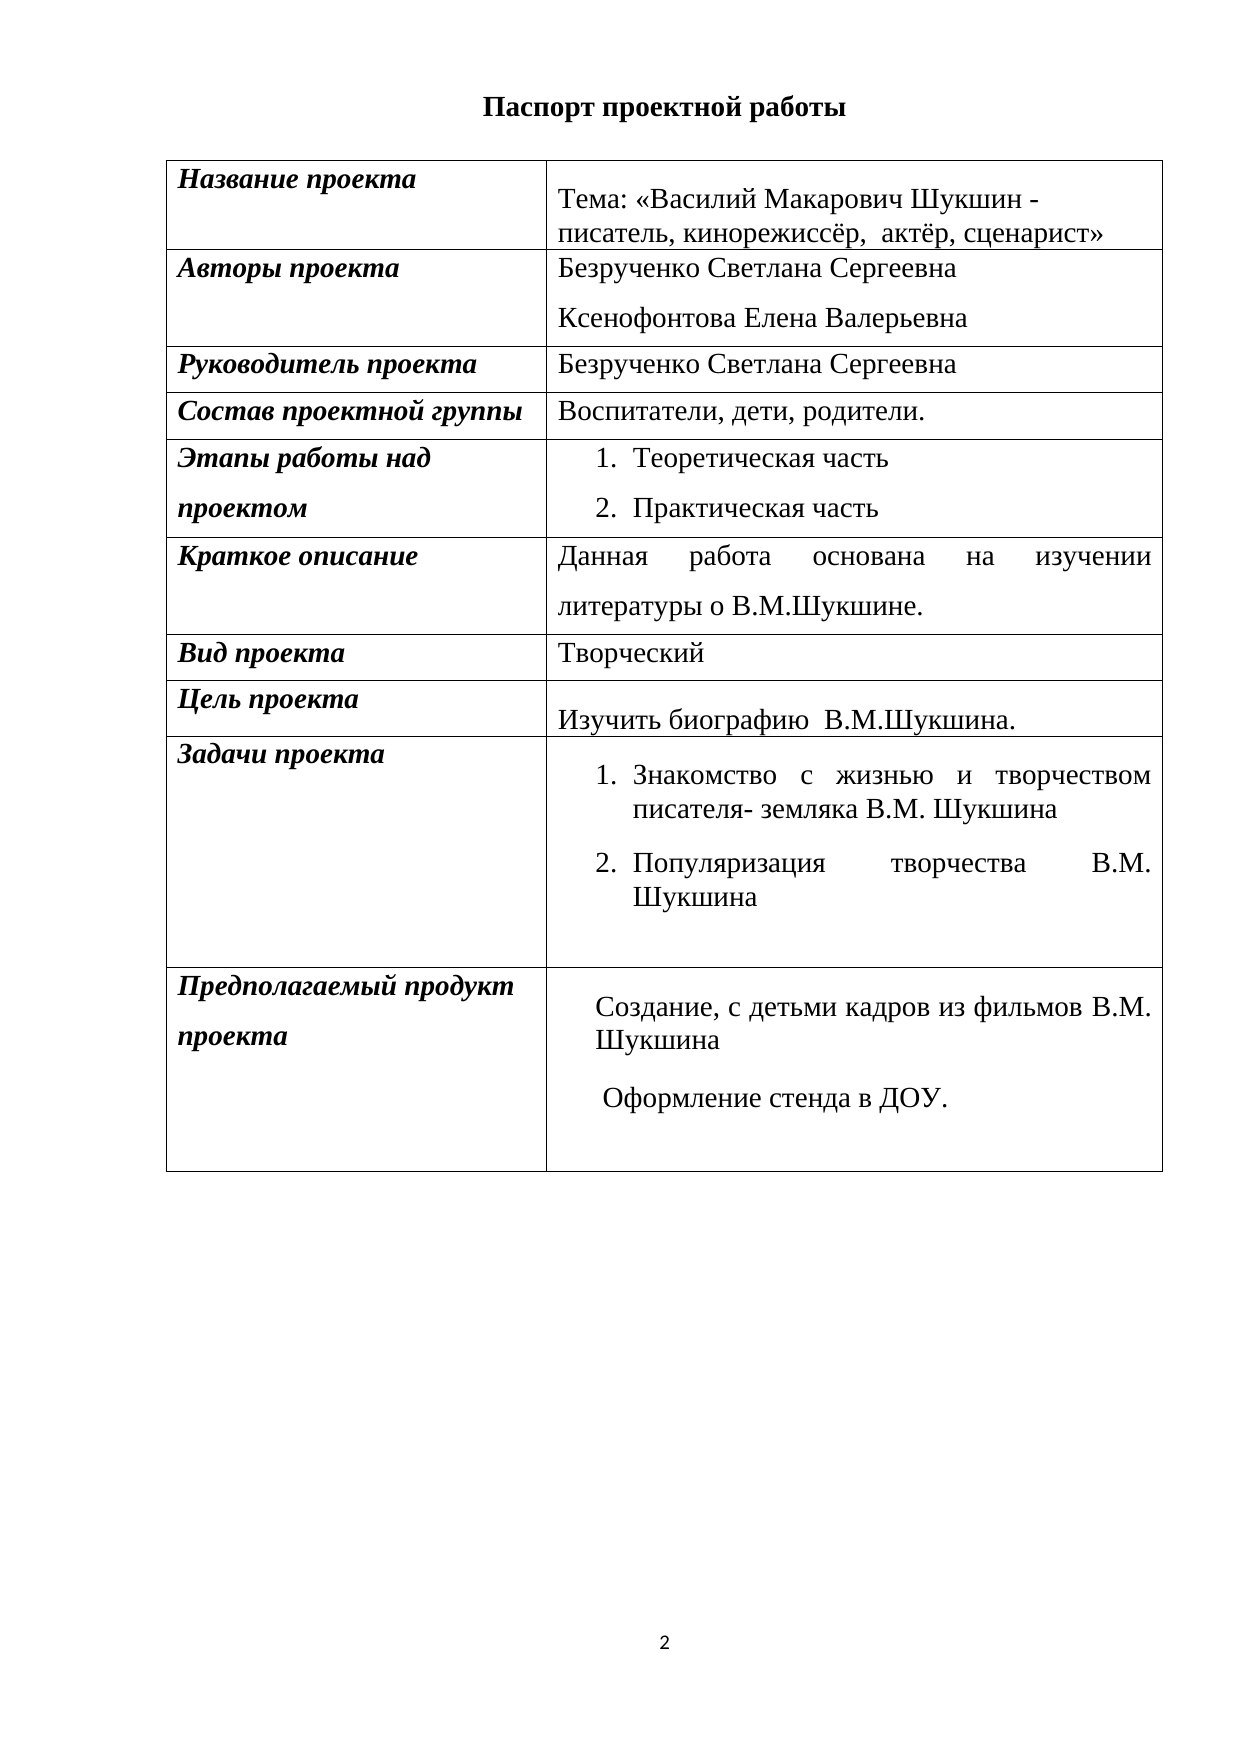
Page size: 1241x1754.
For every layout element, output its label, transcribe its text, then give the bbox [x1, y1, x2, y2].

table_cell Безрученко Светлана Сергеевна [547, 347, 1162, 392]
table_cell Краткое описание [167, 538, 546, 634]
table_cell Этапы работы над проектом [167, 440, 546, 537]
table_cell Руководитель проекта [167, 347, 546, 392]
table_header Название проекта [167, 161, 546, 249]
table_cell Вид проекта [167, 635, 546, 680]
table_cell Предполагаемый продукт проекта [167, 968, 546, 1171]
table_cell Изучить биографию В.М.Шукшина. [547, 681, 1162, 736]
table_cell Знакомство с жизнью и творчеством писателя- земляка В.М. Шукшина Популяризация творчества В.М. Шукшина [547, 737, 1162, 967]
table_cell Теоретическая часть Практическая часть [547, 440, 1162, 537]
table_cell Данная работа основана на изучении литературы о В.М.Шукшине. [547, 538, 1162, 634]
table_cell Создание, с детьми кадров из фильмов В.М. Шукшина Оформление стенда в ДОУ. [547, 968, 1162, 1171]
table_cell Авторы проекта [167, 250, 546, 346]
table_cell Состав проектной группы [167, 393, 546, 439]
table_cell Цель проекта [167, 681, 546, 736]
table_cell Творческий [547, 635, 1162, 680]
table_cell Безрученко Светлана Сергеевна Ксенофонтова Елена Валерьевна [547, 250, 1162, 346]
table_cell Воспитатели, дети, родители. [547, 393, 1162, 439]
text Паспорт проектной работы [177, 89, 1152, 122]
table_header Тема: «Василий Макарович Шукшин - писатель, кинорежиссёр, актёр, сценарист» [547, 161, 1162, 249]
table_cell Задачи проекта [167, 737, 546, 967]
